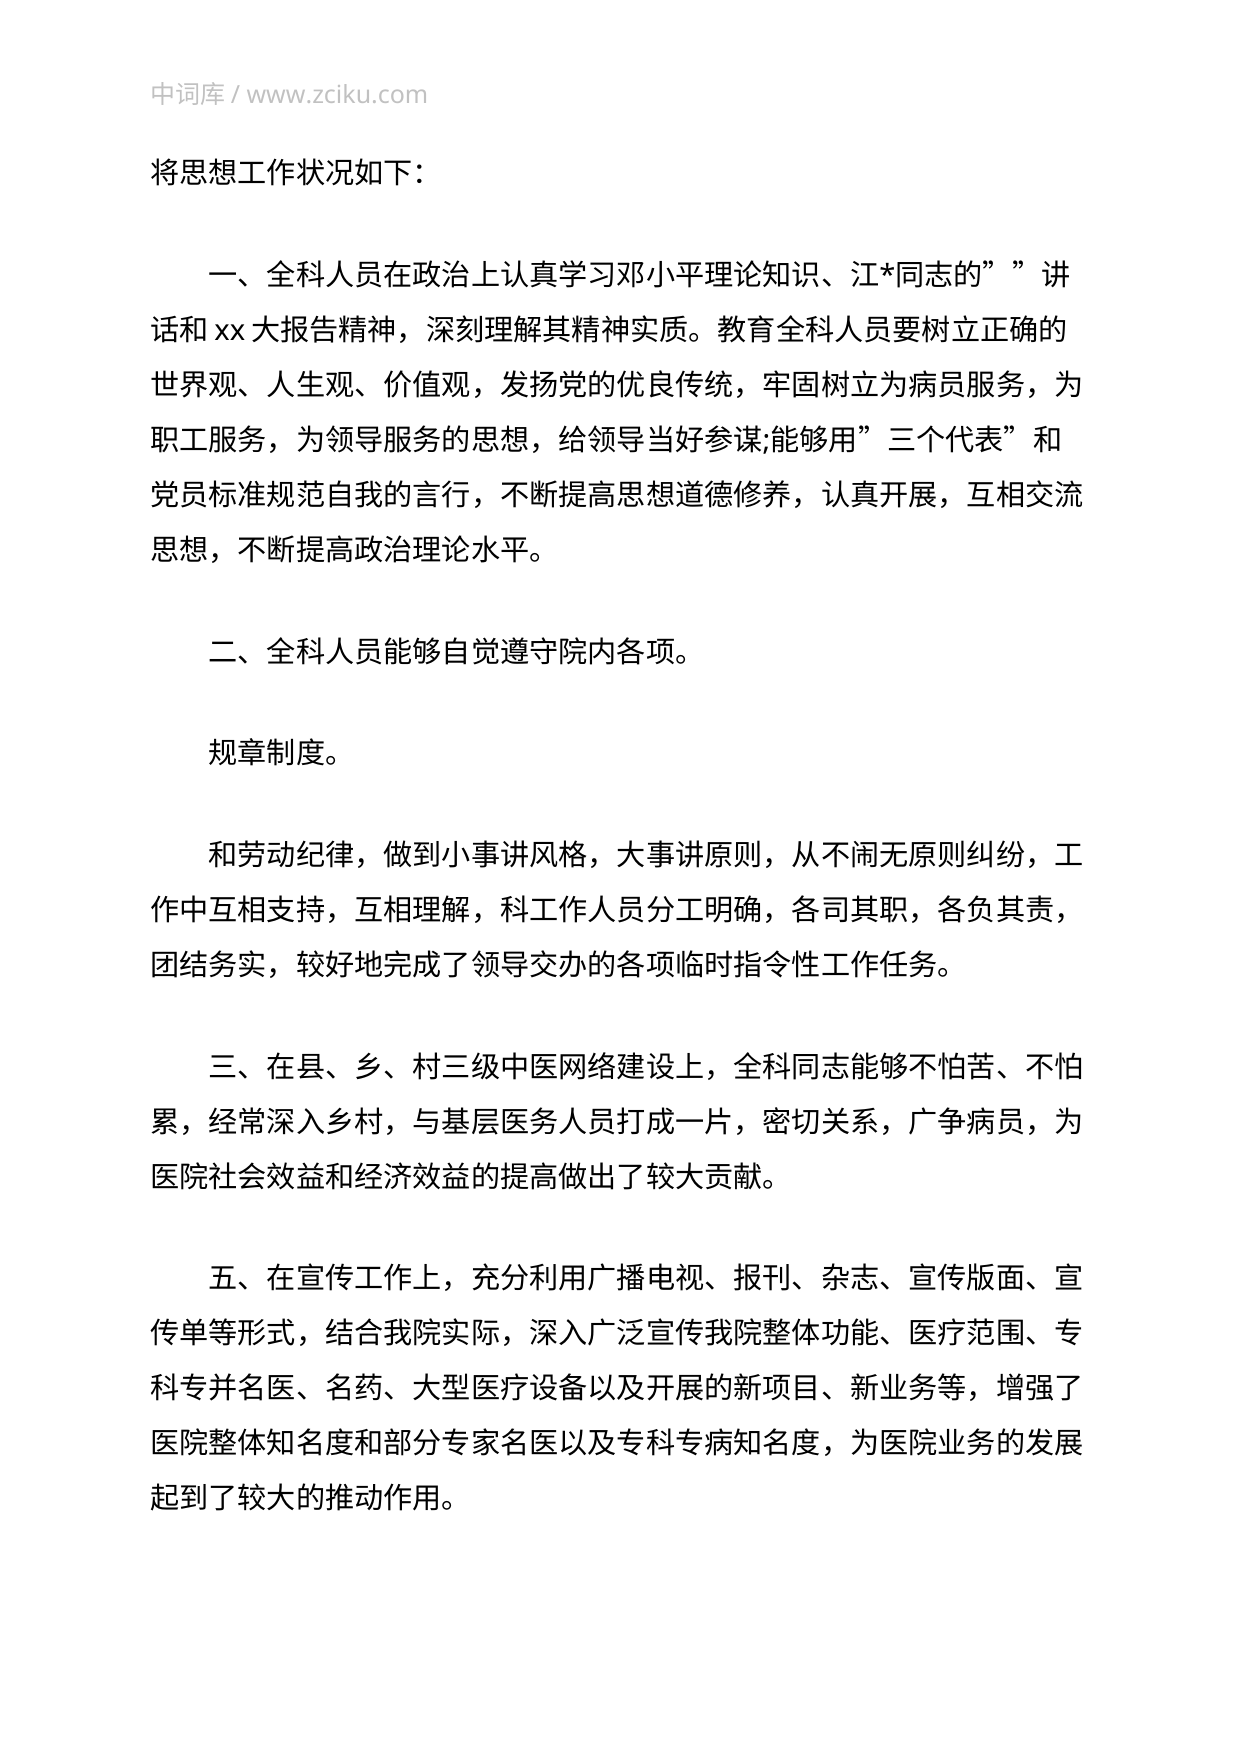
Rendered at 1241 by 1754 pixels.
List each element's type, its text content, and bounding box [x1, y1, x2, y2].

text 五、在宣传工作上，充分利用广播电视、报刊、杂志、宣传版面、宣传单等形式，结合我院实际，深入广泛宣传我院整体功能、医疗范围、专科专并名医、名药、大型医疗设备以及开展的新项目、新业务等，增强了医院整体知名度和部分专家名医以及专科专病知名度，为医院业务的发展起到了较大的推动作用。 [150, 1255, 1090, 1517]
text 二、全科人员能够自觉遵守院内各项。 [150, 628, 1090, 671]
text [150, 150, 1090, 192]
text 三、在县、乡、村三级中医网络建设上，全科同志能够不怕苦、不怕累，经常深入乡村，与基层医务人员打成一片，密切关系，广争病员，为医院社会效益和经济效益的提高做出了较大贡献。 [150, 1043, 1090, 1196]
text 一、全科人员在政治上认真学习邓小平理论知识、江*同志的””讲话和xx大报告精神，深刻理解其精神实质。教育全科人员要树立正确的世界观、人生观、价值观，发扬党的优良传统，牢固树立为病员服务，为职工服务，为领导服务的思想，给领导当好参谋;能够用”三个代表”和党员标准规范自我的言行，不断提高思想道德修养，认真开展，互相交流思想，不断提高政治理论水平。 [150, 252, 1090, 569]
text 和劳动纪律，做到小事讲风格，大事讲原则，从不闹无原则纠纷，工作中互相支持，互相理解，科工作人员分工明确，各司其职，各负其责，团结务实，较好地完成了领导交办的各项临时指令性工作任务。 [150, 832, 1090, 984]
text 规章制度。 [150, 730, 1090, 772]
